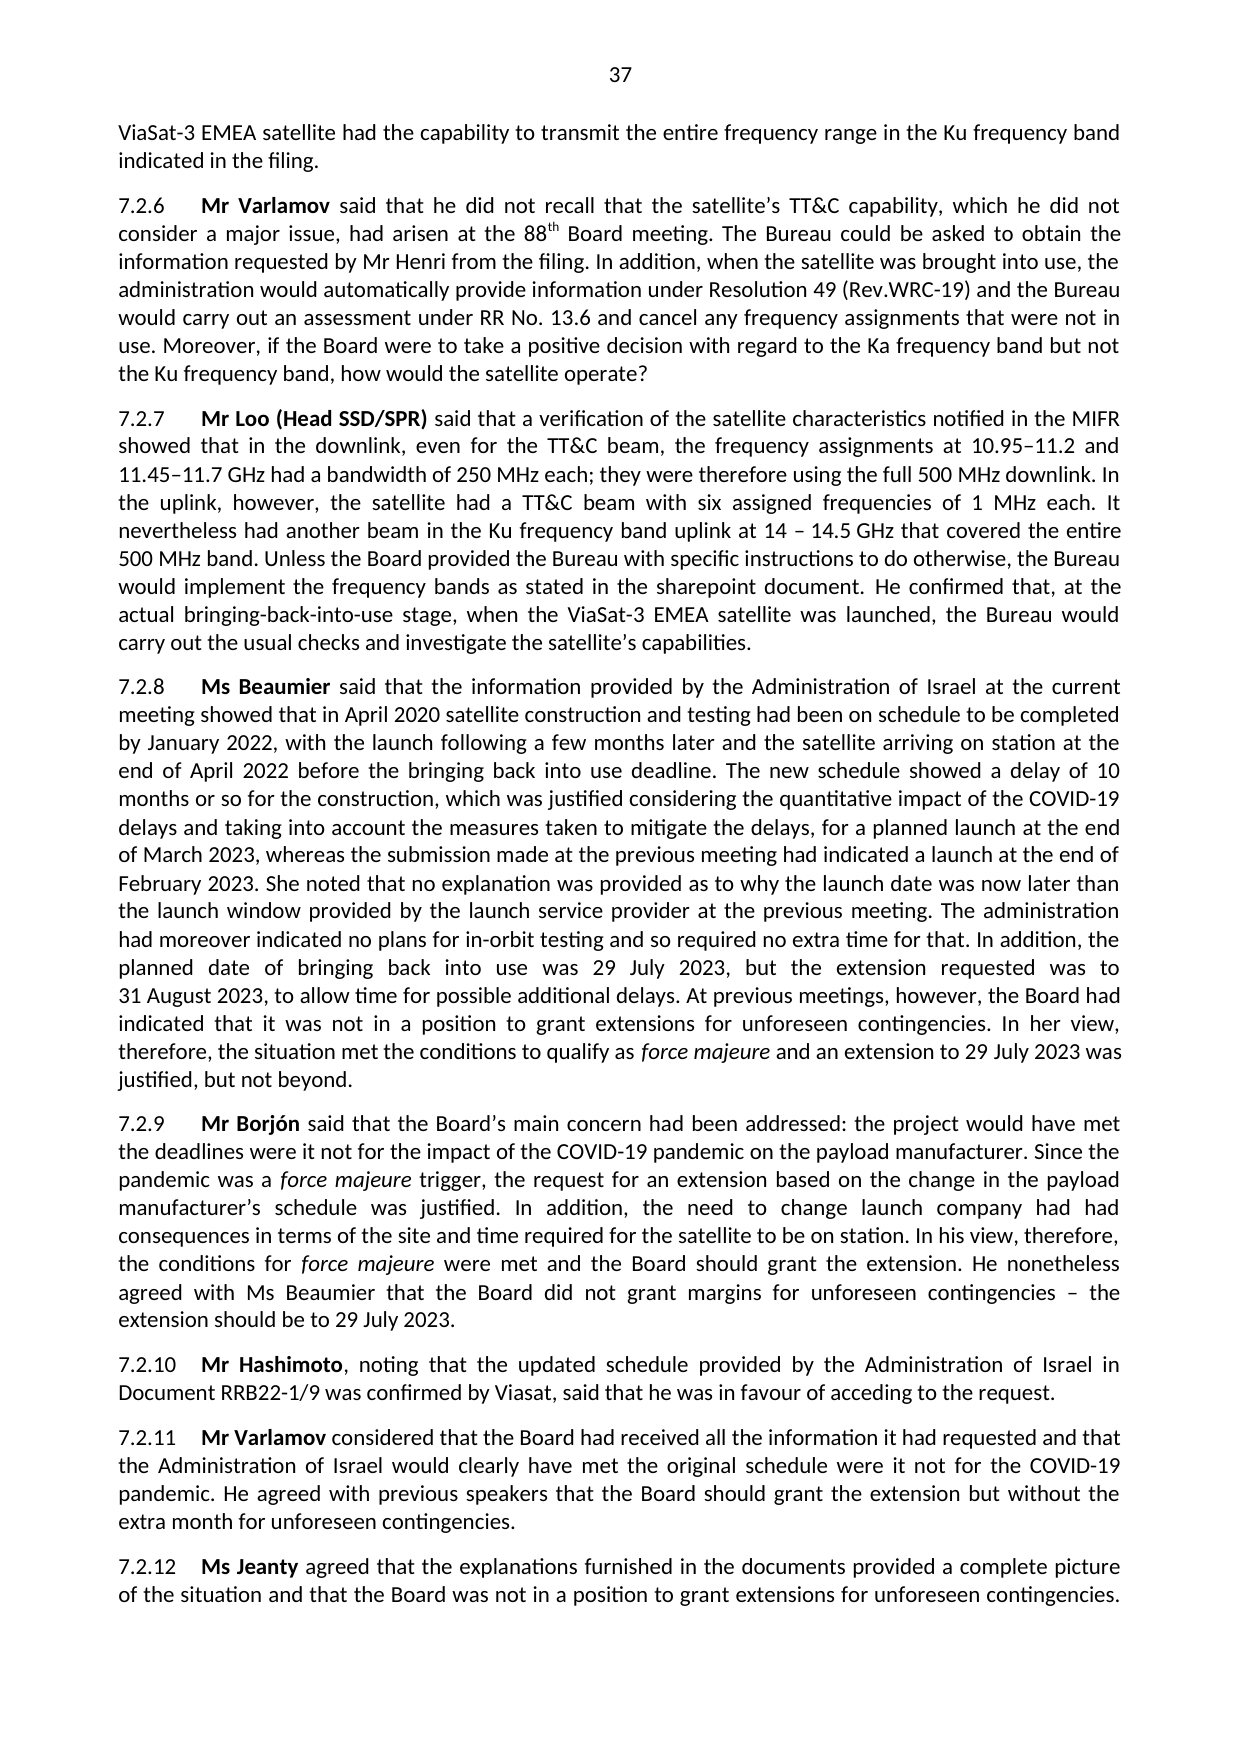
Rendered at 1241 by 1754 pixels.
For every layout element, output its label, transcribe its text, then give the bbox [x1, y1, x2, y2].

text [118, 1552, 1122, 1608]
text 7.2.8 Ms Beaumier said that the information provided by the Administration of Israel at the current meeting showed that in April 2020 satellite construction and testing had been on schedule to be completed by January 2022, with the launch following a few months later and the satellite arriving on station at the end of April 2022 before the bringing back into use deadline. The new schedule showed a delay of 10 months or so for the construction, which was justified considering the quantitative impact of the COVID-19 delays and taking into account the measures taken to mitigate the delays, for a planned launch at the end of March 2023, whereas the submission made at the previous meeting had indicated a launch at the end of February 2023. She noted that no explanation was provided as to why the launch date was now later than the launch window provided by the launch service provider at the previous meeting. The administration had moreover indicated no plans for in-orbit testing and so required no extra time for that. In addition, the planned date of bringing back into use was 29 July 2023, but the extension requested was to 31 August 2023, to allow time for possible additional delays. At previous meetings, however, the Board had indicated that it was not in a position to grant extensions for unforeseen contingencies. In her view, therefore, the situation met the conditions to qualify as force majeure and an extension to 29 July 2023 was justified, but not beyond. [118, 672, 1122, 1093]
text 7.2.7 Mr Loo (Head SSD/SPR) said that a verification of the satellite characteristics notified in the MIFR showed that in the downlink, even for the TT&C beam, the frequency assignments at 10.95–11.2 and 11.45–11.7 GHz had a bandwidth of 250 MHz each; they were therefore using the full 500 MHz downlink. In the uplink, however, the satellite had a TT&C beam with six assigned frequencies of 1 MHz each. It nevertheless had another beam in the Ku frequency band uplink at 14 – 14.5 GHz that covered the entire 500 MHz band. Unless the Board provided the Bureau with specific instructions to do otherwise, the Bureau would implement the frequency bands as stated in the sharepoint document. He confirmed that, at the actual bringing-back-into-use stage, when the ViaSat-3 EMEA satellite was launched, the Bureau would carry out the usual checks and investigate the satellite’s capabilities. [118, 404, 1122, 656]
text 7.2.10 Mr Hashimoto, noting that the updated schedule provided by the Administration of Israel in Document RRB22-1/9 was confirmed by Viasat, said that he was in favour of acceding to the request. [118, 1350, 1122, 1406]
text 7.2.6 Mr Varlamov said that he did not recall that the satellite’s TT&C capability, which he did not consider a major issue, had arisen at the 88th Board meeting. The Bureau could be asked to obtain the information requested by Mr Henri from the filing. In addition, when the satellite was brought into use, the administration would automatically provide information under Resolution 49 (Rev.WRC-19) and the Bureau would carry out an assessment under RR No. 13.6 and cancel any frequency assignments that were not in use. Moreover, if the Board were to take a positive decision with regard to the Ka frequency band but not the Ku frequency band, how would the satellite operate? [118, 191, 1122, 387]
text 7.2.9 Mr Borjón said that the Board’s main concern had been addressed: the project would have met the deadlines were it not for the impact of the COVID-19 pandemic on the payload manufacturer. Since the pandemic was a force majeure trigger, the request for an extension based on the change in the payload manufacturer’s schedule was justified. In addition, the need to change launch company had had consequences in terms of the site and time required for the satellite to be on station. In his view, therefore, the conditions for force majeure were met and the Board should grant the extension. He nonetheless agreed with Ms Beaumier that the Board did not grant margins for unforeseen contingencies – the extension should be to 29 July 2023. [118, 1109, 1122, 1334]
text 7.2.11 Mr Varlamov considered that the Board had received all the information it had requested and that the Administration of Israel would clearly have met the original schedule were it not for the COVID-19 pandemic. He agreed with previous speakers that the Board should grant the extension but without the extra month for unforeseen contingencies. [118, 1423, 1122, 1535]
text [118, 118, 1122, 174]
